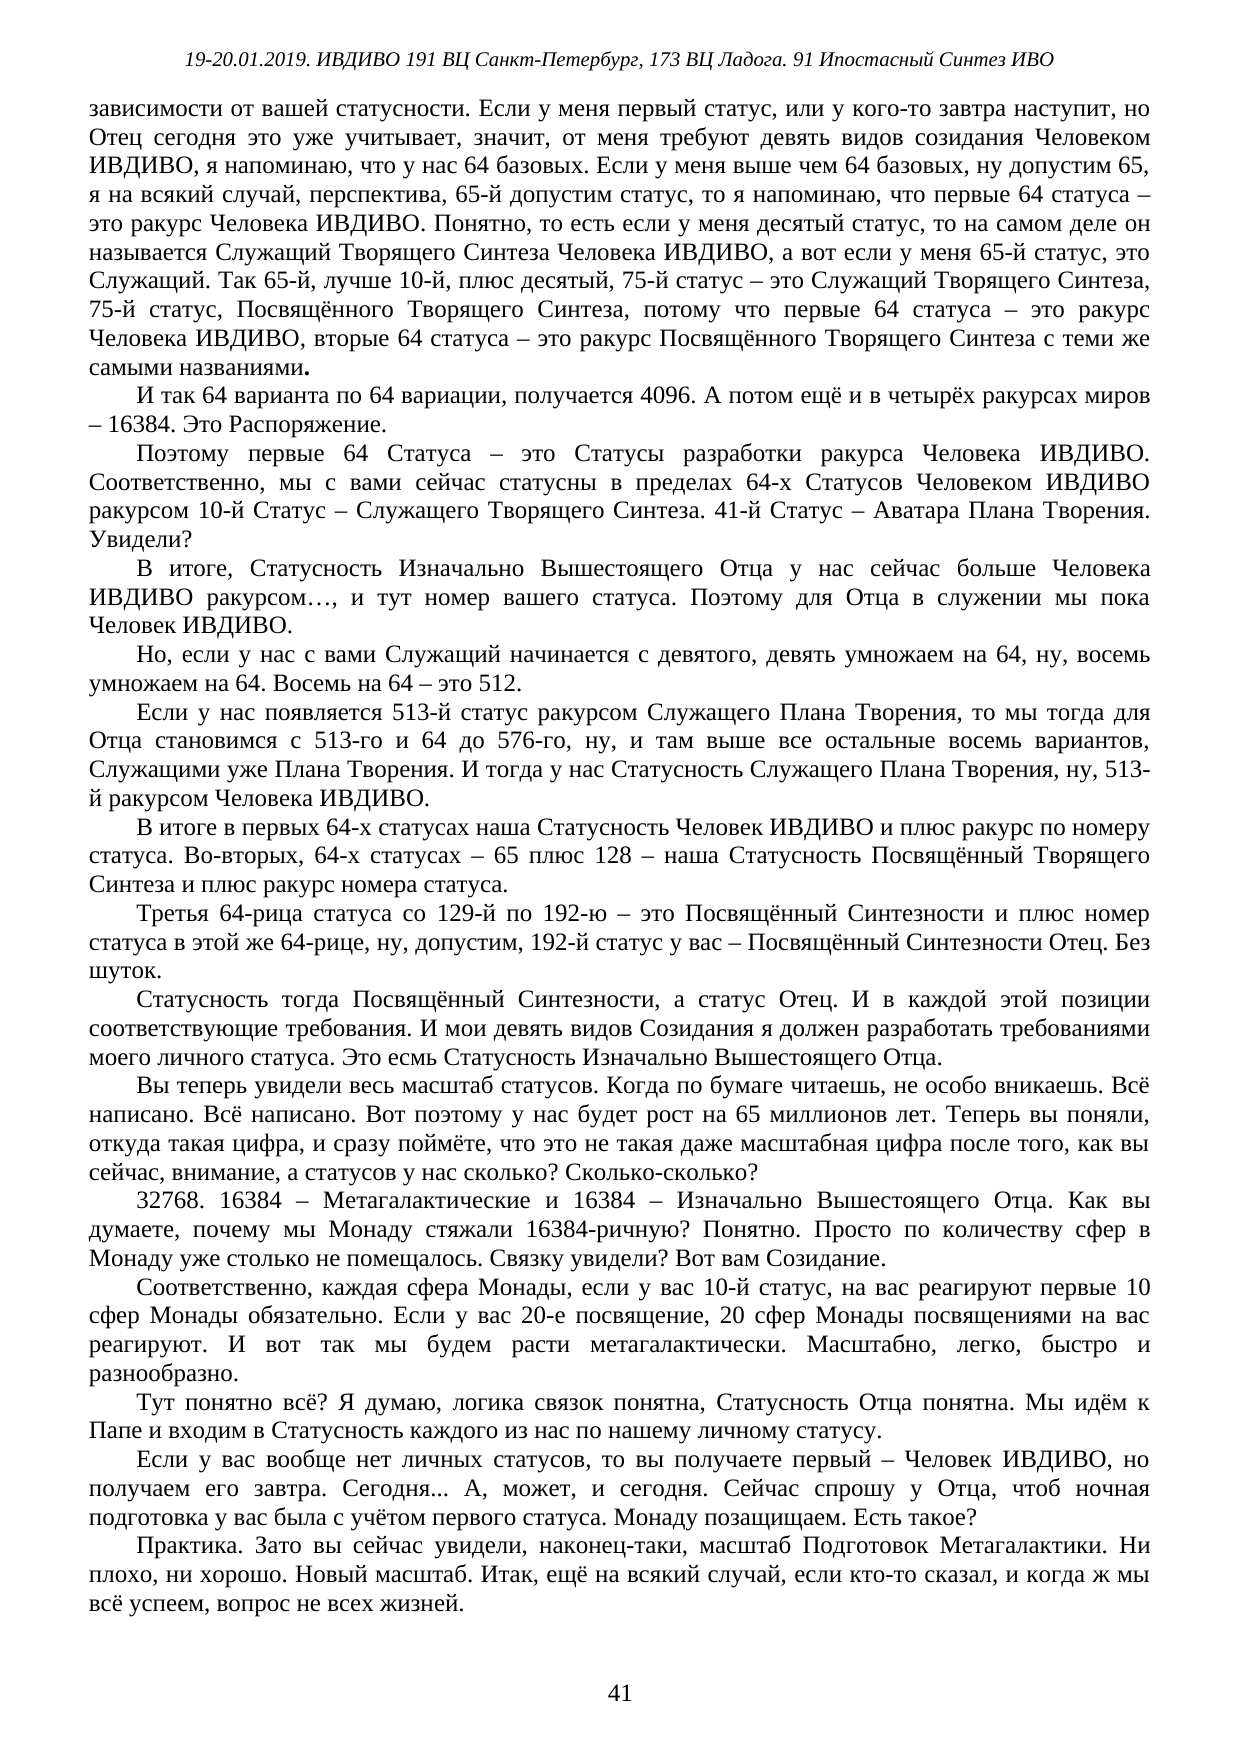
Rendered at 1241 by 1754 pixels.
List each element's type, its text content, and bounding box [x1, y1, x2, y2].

text Поэтому первые 64 Статуса – это Статусы разработки ракурса Человека ИВДИВО. Соответственно, мы с вами сейчас статусны в пределах 64-х Статусов Человеком ИВДИВО ракурсом 10-й Статус – Служащего Творящего Синтеза. 41-й Статус – Аватара Плана Творения. Увидели? [89, 438, 1152, 553]
text Вы теперь увидели весь масштаб статусов. Когда по бумаге читаешь, не особо вникаешь. Всё написано. Всё написано. Вот поэтому у нас будет рост на 65 миллионов лет. Теперь вы поняли, откуда такая цифра, и сразу поймёте, что это не такая даже масштабная цифра после того, как вы сейчас, внимание, а статусов у нас сколько? Сколько-сколько? [89, 1070, 1152, 1185]
text Тут понятно всё? Я думаю, логика связок понятна, Статусность Отца понятна. Мы идём к Папе и входим в Статусность каждого из нас по нашему личному статусу. [89, 1387, 1152, 1444]
text Но, если у нас с вами Служащий начинается с девятого, девять умножаем на 64, ну, восемь умножаем на 64. Восемь на 64 – это 512. [89, 639, 1152, 697]
text Практика. Зато вы сейчас увидели, наконец-таки, масштаб Подготовок Метагалактики. Ни плохо, ни хорошо. Новый масштаб. Итак, ещё на всякий случай, если кто-то сказал, и когда ж мы всё успеем, вопрос не всех жизней. [89, 1530, 1152, 1617]
text И так 64 варианта по 64 вариации, получается 4096. А потом ещё и в четырёх ракурсах миров – 16384. Это Распоряжение. [89, 380, 1152, 438]
text Если у вас вообще нет личных статусов, то вы получаете первый – Человек ИВДИВО, но получаем его завтра. Сегодня... А, может, и сегодня. Сейчас спрошу у Отца, чтоб ночная подготовка у вас была с учётом первого статуса. Монаду позащищаем. Есть такое? [89, 1444, 1152, 1530]
text Третья 64-рица статуса со 129-й по 192-ю – это Посвящённый Синтезности и плюс номер статуса в этой же 64-рице, ну, допустим, 192-й статус у вас – Посвящённый Синтезности Отец. Без шуток. [89, 898, 1152, 984]
text Соответственно, каждая сфера Монады, если у вас 10-й статус, на вас реагируют первые 10 сфер Монады обязательно. Если у вас 20-е посвящение, 20 сфер Монады посвящениями на вас реагируют. И вот так мы будем расти метагалактически. Масштабно, легко, быстро и разнообразно. [89, 1272, 1152, 1387]
text В итоге в первых 64-х статусах наша Статусность Человек ИВДИВО и плюс ракурс по номеру статуса. Во-вторых, 64-х статусах – 65 плюс 128 – наша Статусность Посвящённый Творящего Синтеза и плюс ракурс номера статуса. [89, 812, 1152, 898]
text Статусность тогда Посвящённый Синтезности, а статус Отец. И в каждой этой позиции соответствующие требования. И мои девять видов Созидания я должен разработать требованиями моего личного статуса. Это есмь Статусность Изначально Вышестоящего Отца. [89, 984, 1152, 1070]
text Если у нас появляется 513-й статус ракурсом Служащего Плана Творения, то мы тогда для Отца становимся с 513-го и 64 до 576-го, ну, и там выше все остальные восемь вариантов, Служащими уже Плана Творения. И тогда у нас Статусность Служащего Плана Творения, ну, 513-й ракурсом Человека ИВДИВО. [89, 697, 1152, 812]
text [89, 93, 1152, 380]
text 32768. 16384 – Метагалактические и 16384 – Изначально Вышестоящего Отца. Как вы думаете, почему мы Монаду стяжали 16384-ричную? Понятно. Просто по количеству сфер в Монаду уже столько не помещалось. Связку увидели? Вот вам Созидание. [89, 1185, 1152, 1272]
text В итоге, Статусность Изначально Вышестоящего Отца у нас сейчас больше Человека ИВДИВО ракурсом…, и тут номер вашего статуса. Поэтому для Отца в служении мы пока Человек ИВДИВО. [89, 553, 1152, 639]
